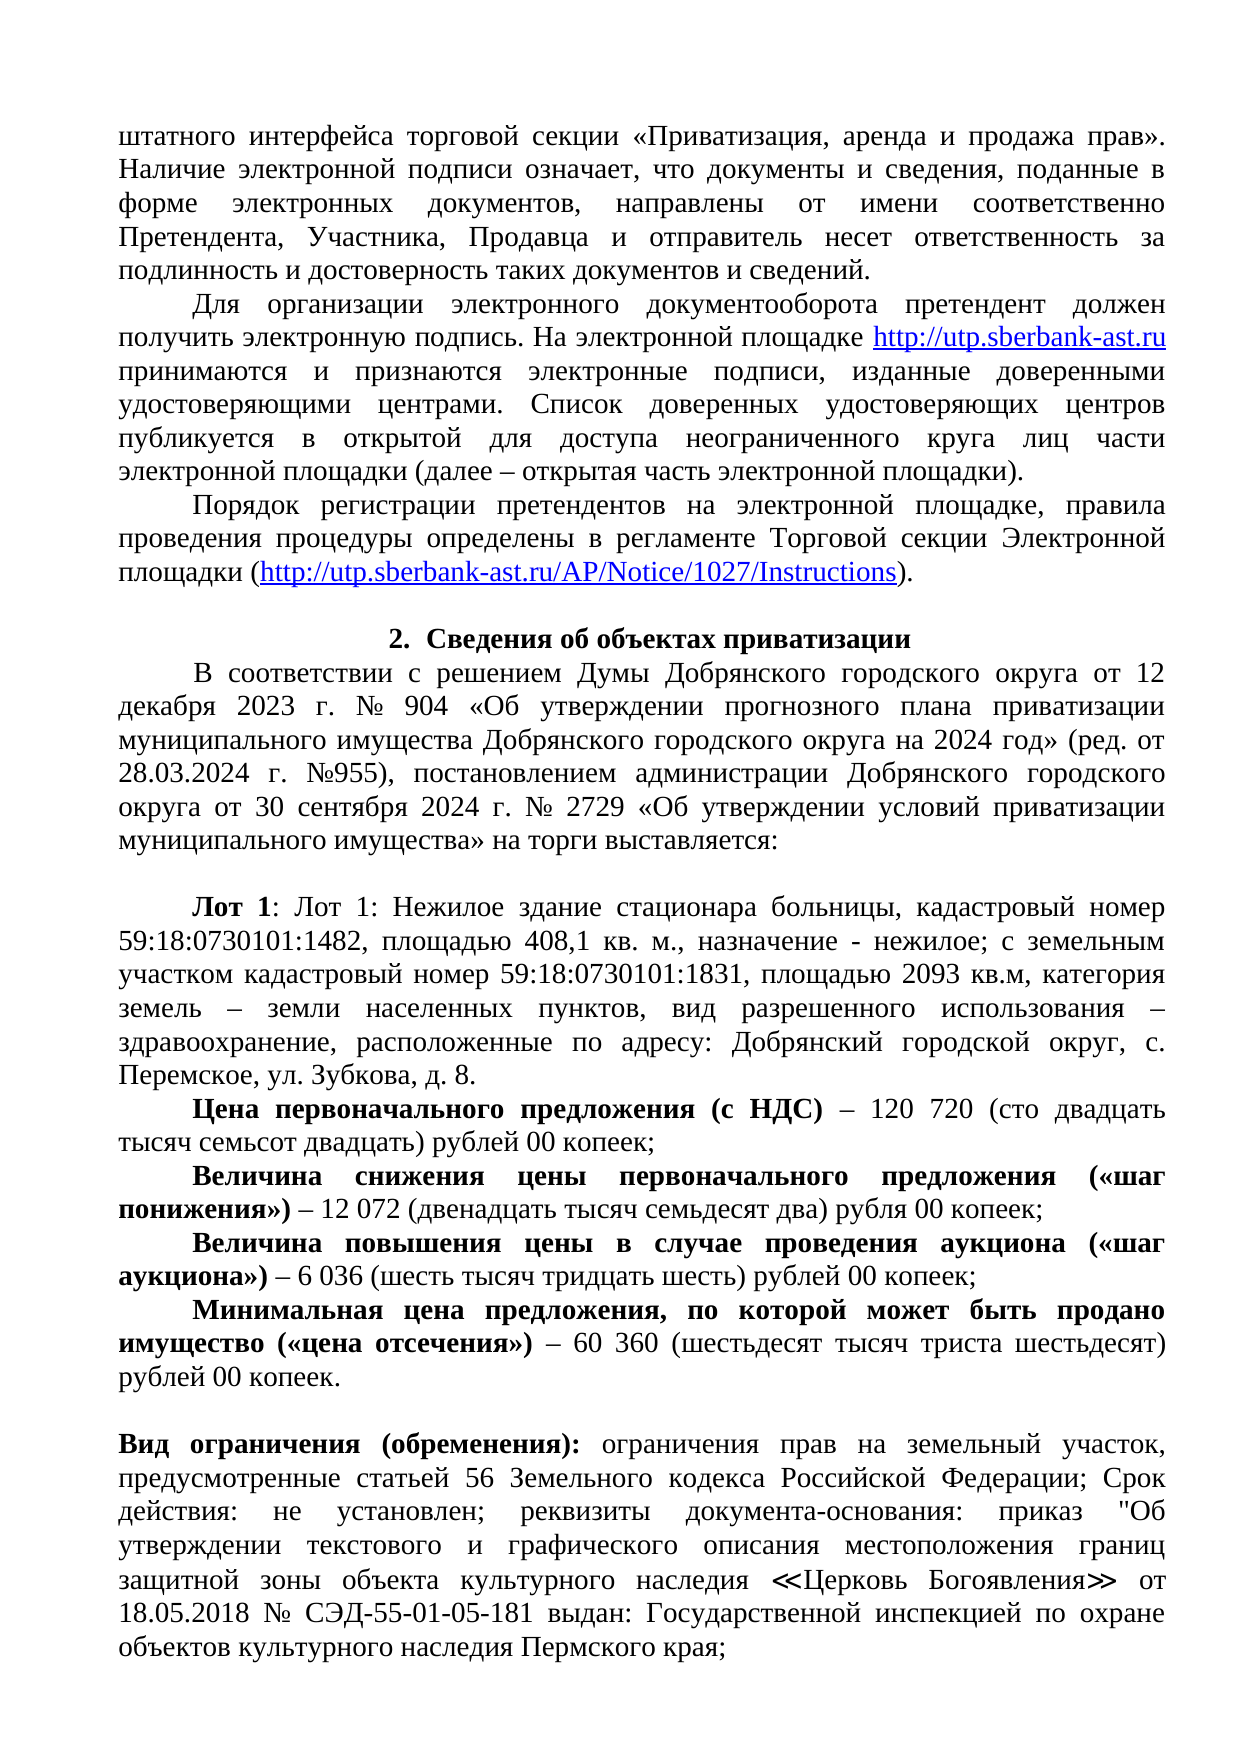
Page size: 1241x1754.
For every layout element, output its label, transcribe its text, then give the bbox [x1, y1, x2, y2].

text Величина повышения цены в случае проведения аукциона («шаг аукциона») – 6 036 (шесть тысяч тридцать шесть) рублей 00 копеек; [118, 1225, 1166, 1292]
text Величина снижения цены первоначального предложения («шаг понижения») – 12 072 (двенадцать тысяч семьдесят два) рубля 00 копеек; [118, 1158, 1166, 1225]
text Порядок регистрации претендентов на электронной площадке, правила проведения процедуры определены в регламенте Торговой секции Электронной площадки (http://utp.sberbank-ast.ru/AP/Notice/1027/Instructions). [118, 487, 1166, 588]
list Сведения об объектах приватизации [133, 621, 1166, 655]
text Лот 1: Лот 1: Нежилое здание стационара больницы, кадастровый номер 59:18:0730101:1482, площадью 408,1 кв. м., назначение - нежилое; с земельным участком кадастровый номер 59:18:0730101:1831, площадью 2093 кв.м, категория земель – земли населенных пунктов, вид разрешенного использования – здравоохранение, расположенные по адресу: Добрянский городской округ, с. Перемское, ул. Зубкова, д. 8. [118, 889, 1166, 1091]
text В соответствии с решением Думы Добрянского городского округа от 12 декабря 2023 г. № 904 «Об утверждении прогнозного плана приватизации муниципального имущества Добрянского городского округа на 2024 год» (ред. от 28.03.2024 г. №955), постановлением администрации Добрянского городского округа от 30 сентября 2024 г. № 2729 «Об утверждении условий приватизации муниципального имущества» на торги выставляется: [118, 655, 1166, 856]
text Цена первоначального предложения (с НДС) – 120 720 (сто двадцать тысяч семьсот двадцать) рублей 00 копеек; [118, 1091, 1166, 1158]
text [118, 118, 1166, 286]
text Для организации электронного документооборота претендент должен получить электронную подпись. На электронной площадке http://utp.sberbank-ast.ru принимаются и признаются электронные подписи, изданные доверенными удостоверяющими центрами. Список доверенных удостоверяющих центров публикуется в открытой для доступа неограниченного круга лиц части электронной площадки (далее – открытая часть электронной площадки). [118, 286, 1166, 487]
text Вид ограничения (обременения): ограничения прав на земельный участок, предусмотренные статьей 56 Земельного кодекса Российской Федерации; Срок действия: не установлен; реквизиты документа-основания: приказ "Об утверждении текстового и графического описания местоположения границ защитной зоны объекта культурного наследия ≪Церковь Богоявления≫ от 18.05.2018 № СЭД-55-01-05-181 выдан: Государственной инспекцией по охране объектов культурного наследия Пермского края; [118, 1426, 1166, 1663]
text Минимальная цена предложения, по которой может быть продано имущество («цена отсечения») – 60 360 (шестьдесят тысяч триста шестьдесят) рублей 00 копеек. [118, 1292, 1166, 1393]
